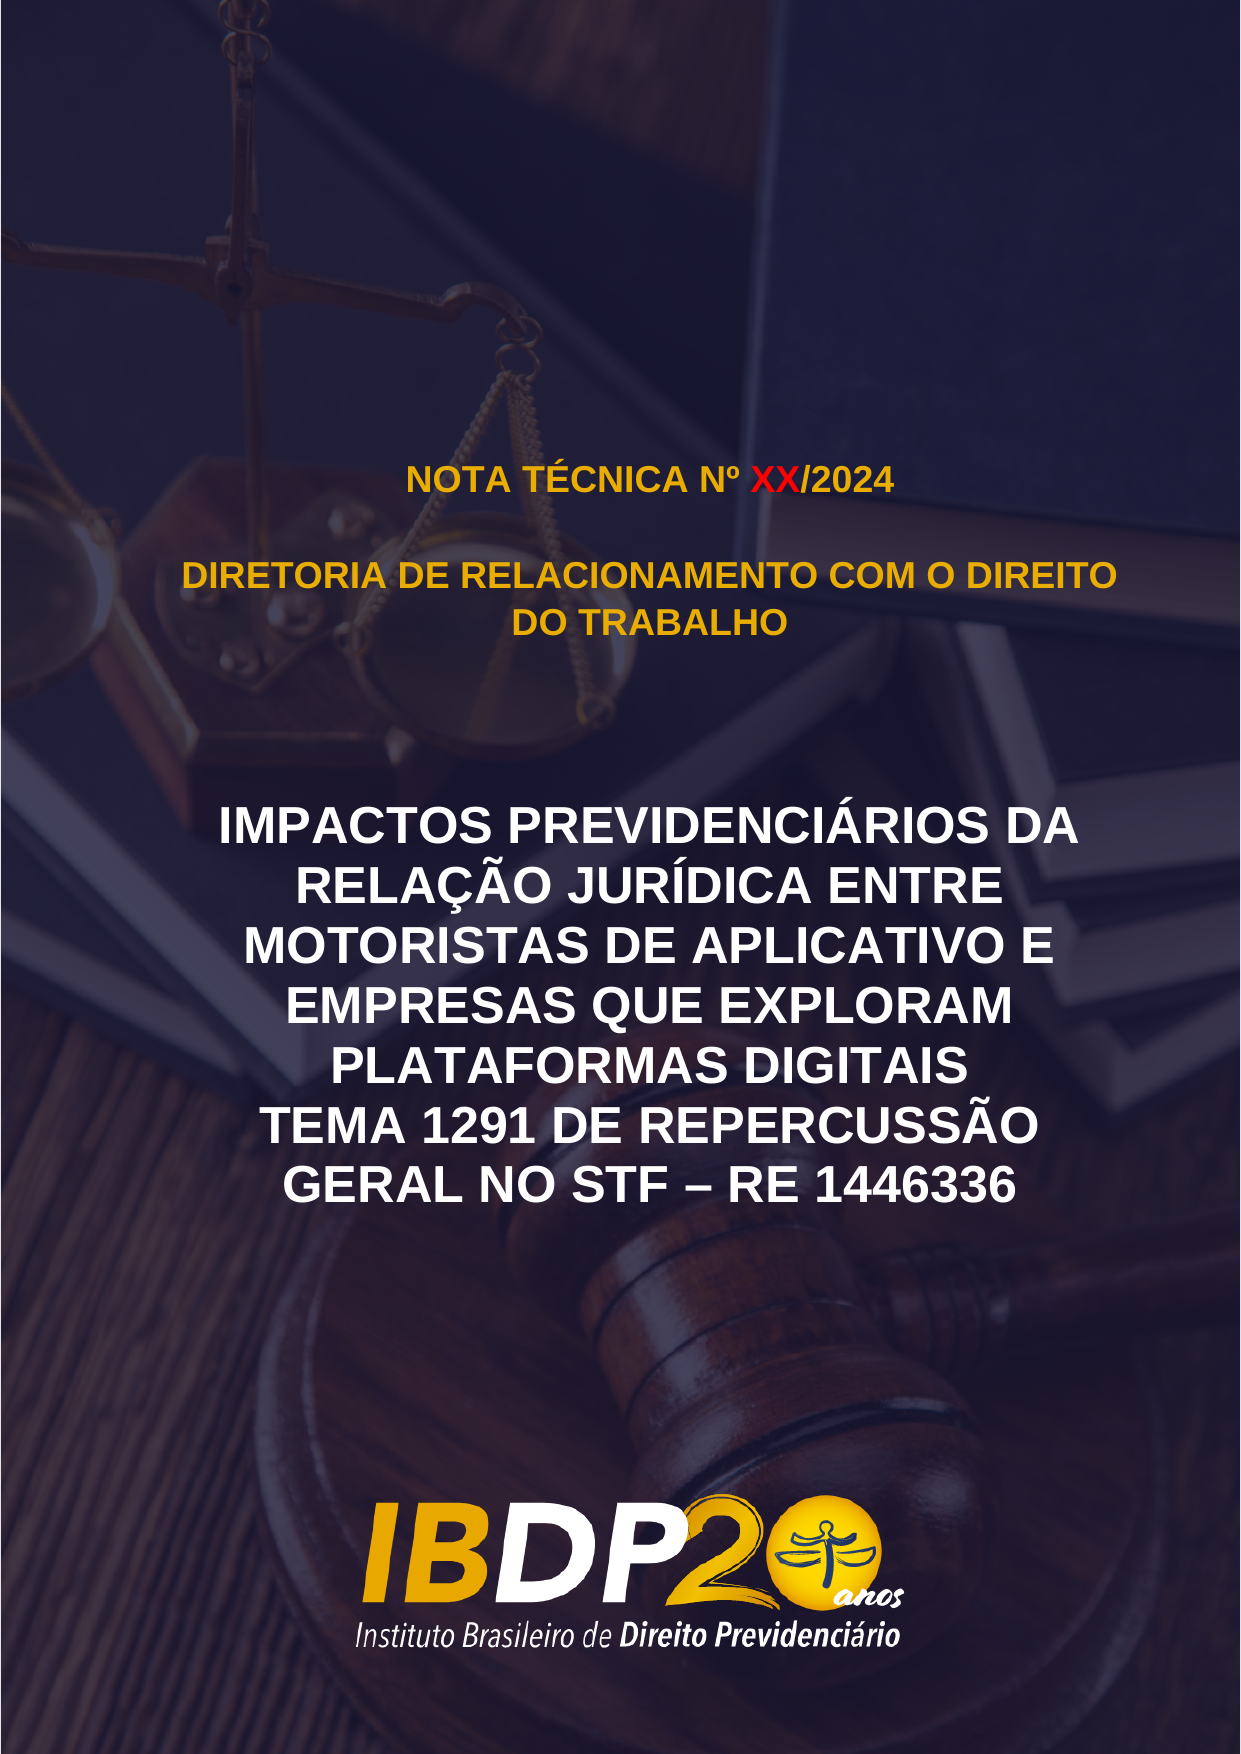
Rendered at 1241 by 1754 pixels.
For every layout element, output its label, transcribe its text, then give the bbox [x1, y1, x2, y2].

text TEMA 1291 DE REPERCUSSÃO GERAL NO STF – RE 1446336 [177, 1094, 1122, 1214]
picture [0, 0, 1241, 1754]
title DIRETORIA DE RELACIONAMENTO COM O DIREITO DO TRABALHO [177, 554, 1122, 643]
title NOTA TÉCNICA Nº XX/2024 [177, 457, 1122, 500]
text IMPACTOS PREVIDENCIÁRIOS DA RELAÇÃO JURÍDICA ENTRE MOTORISTAS DE APLICATIVO E EMPRESAS QUE EXPLORAM PLATAFORMAS DIGITAIS [177, 795, 1122, 1094]
